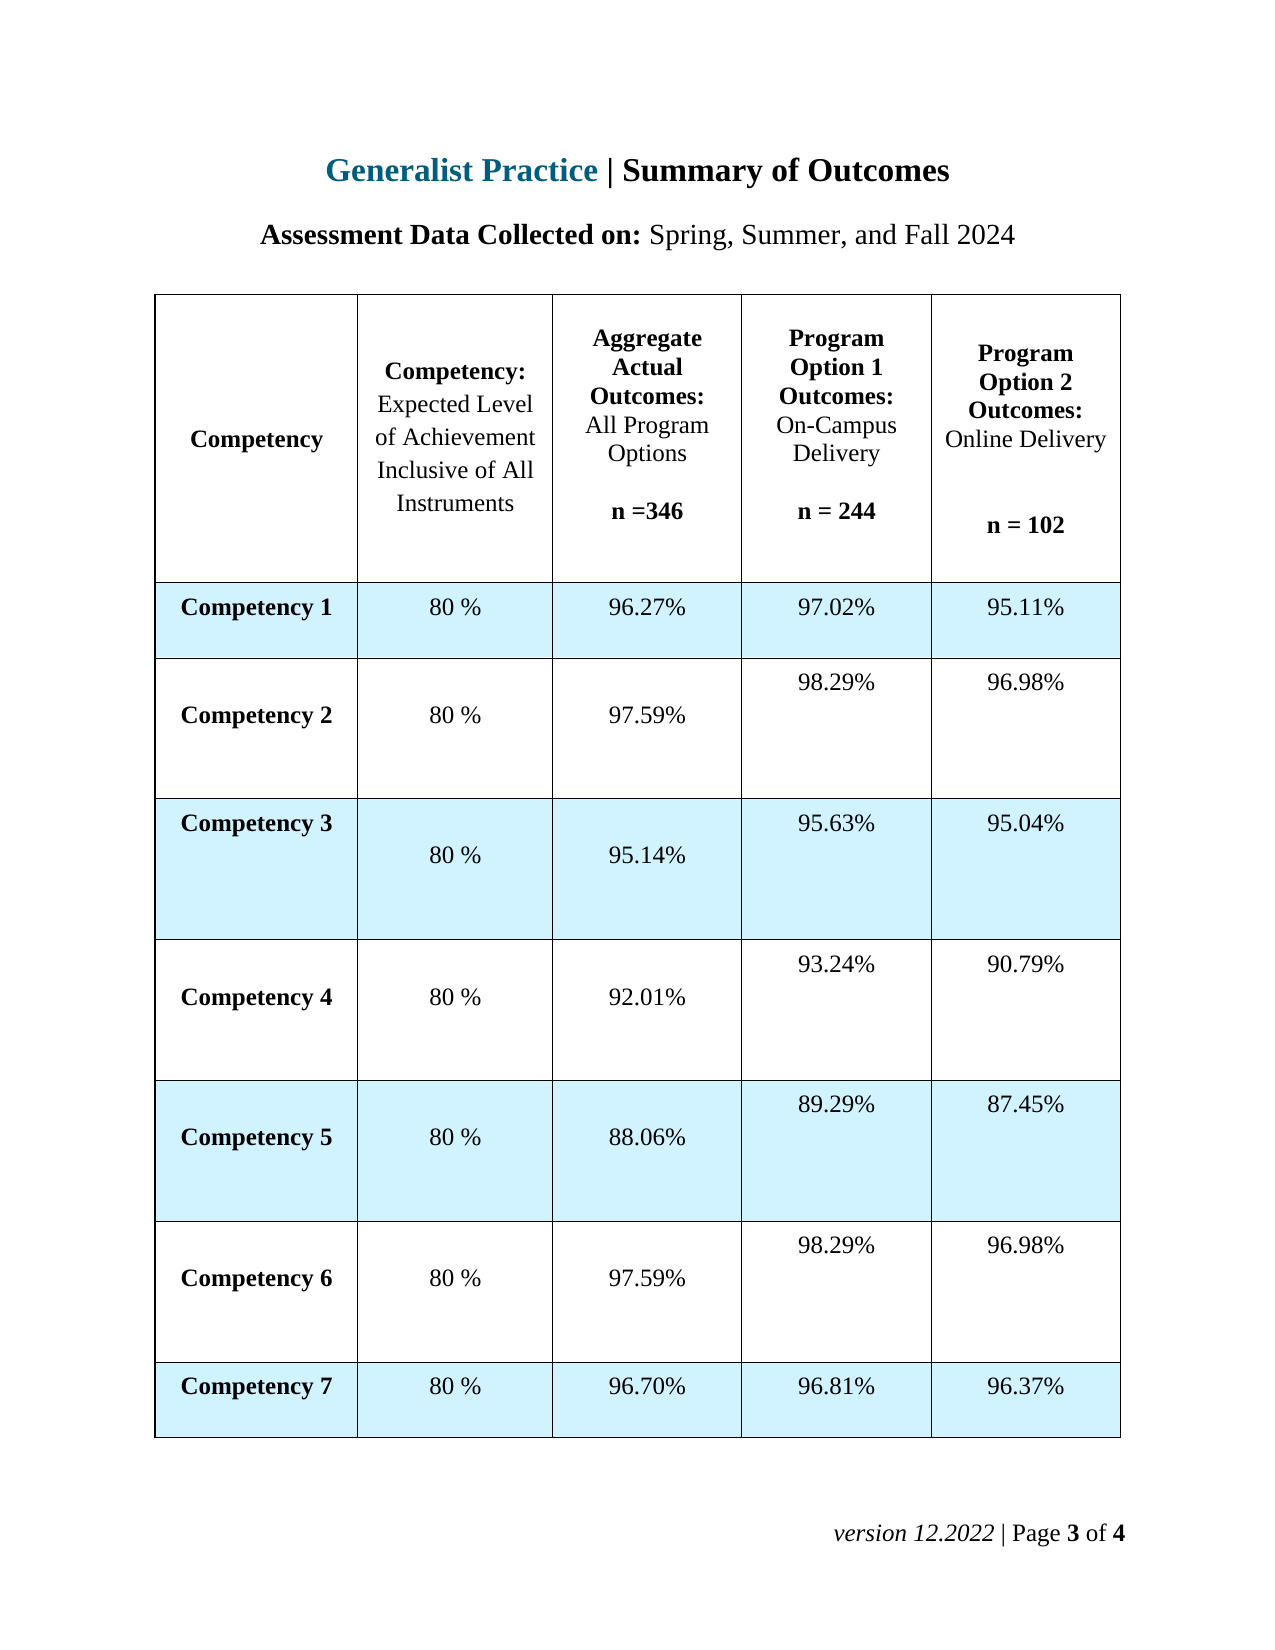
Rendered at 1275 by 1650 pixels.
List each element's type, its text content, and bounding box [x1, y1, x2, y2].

table_cell Competency 2 [156, 659, 357, 798]
table_cell Competency 4 [156, 940, 357, 1080]
table_cell 95.11% [932, 583, 1120, 657]
table_cell Competency 1 [156, 583, 357, 657]
table_cell 89.29% [742, 1081, 931, 1221]
table_cell 88.06% [553, 1081, 741, 1221]
table_cell 80 % [358, 1363, 552, 1437]
table_cell Competency 5 [156, 1081, 357, 1221]
table_cell 80 % [358, 583, 552, 657]
table_cell 92.01% [553, 940, 741, 1080]
table_header Program Option 2 Outcomes: Online Delivery n = 102 [932, 295, 1120, 582]
table_cell 80 % [358, 1081, 552, 1221]
table_cell 97.02% [742, 583, 931, 657]
table_header Program Option 1 Outcomes: On-Campus Delivery n = 244 [742, 295, 931, 582]
table_cell Competency 3 [156, 799, 357, 939]
table_cell 95.63% [742, 799, 931, 939]
text Generalist Practice | Summary of Outcomes [150, 150, 1125, 217]
table_cell 96.98% [932, 659, 1120, 798]
table_header Aggregate Actual Outcomes: All Program Options n =346 [553, 295, 741, 582]
table_cell 80 % [358, 1222, 552, 1362]
table_header Competency: Expected Level of Achievement Inclusive of All Instruments [358, 295, 552, 582]
table_cell 96.98% [932, 1222, 1120, 1362]
table_cell 80 % [358, 659, 552, 798]
table_cell 80 % [358, 799, 552, 939]
table_cell 98.29% [742, 1222, 931, 1362]
table_cell 96.81% [742, 1363, 931, 1437]
table_cell 98.29% [742, 659, 931, 798]
table_cell 96.70% [553, 1363, 741, 1437]
table_header Competency [156, 295, 357, 582]
table_cell 87.45% [932, 1081, 1120, 1221]
table_cell 95.04% [932, 799, 1120, 939]
text Assessment Data Collected on: Spring, Summer, and Fall 2024 [150, 217, 1125, 251]
table_cell Competency 6 [156, 1222, 357, 1362]
table_cell 80 % [358, 940, 552, 1080]
table_cell 97.59% [553, 1222, 741, 1362]
table_cell 97.59% [553, 659, 741, 798]
table_cell Competency 7 [156, 1363, 357, 1437]
table_cell 96.37% [932, 1363, 1120, 1437]
table_cell 96.27% [553, 583, 741, 657]
table_cell 95.14% [553, 799, 741, 939]
table_cell 93.24% [742, 940, 931, 1080]
table_cell 90.79% [932, 940, 1120, 1080]
